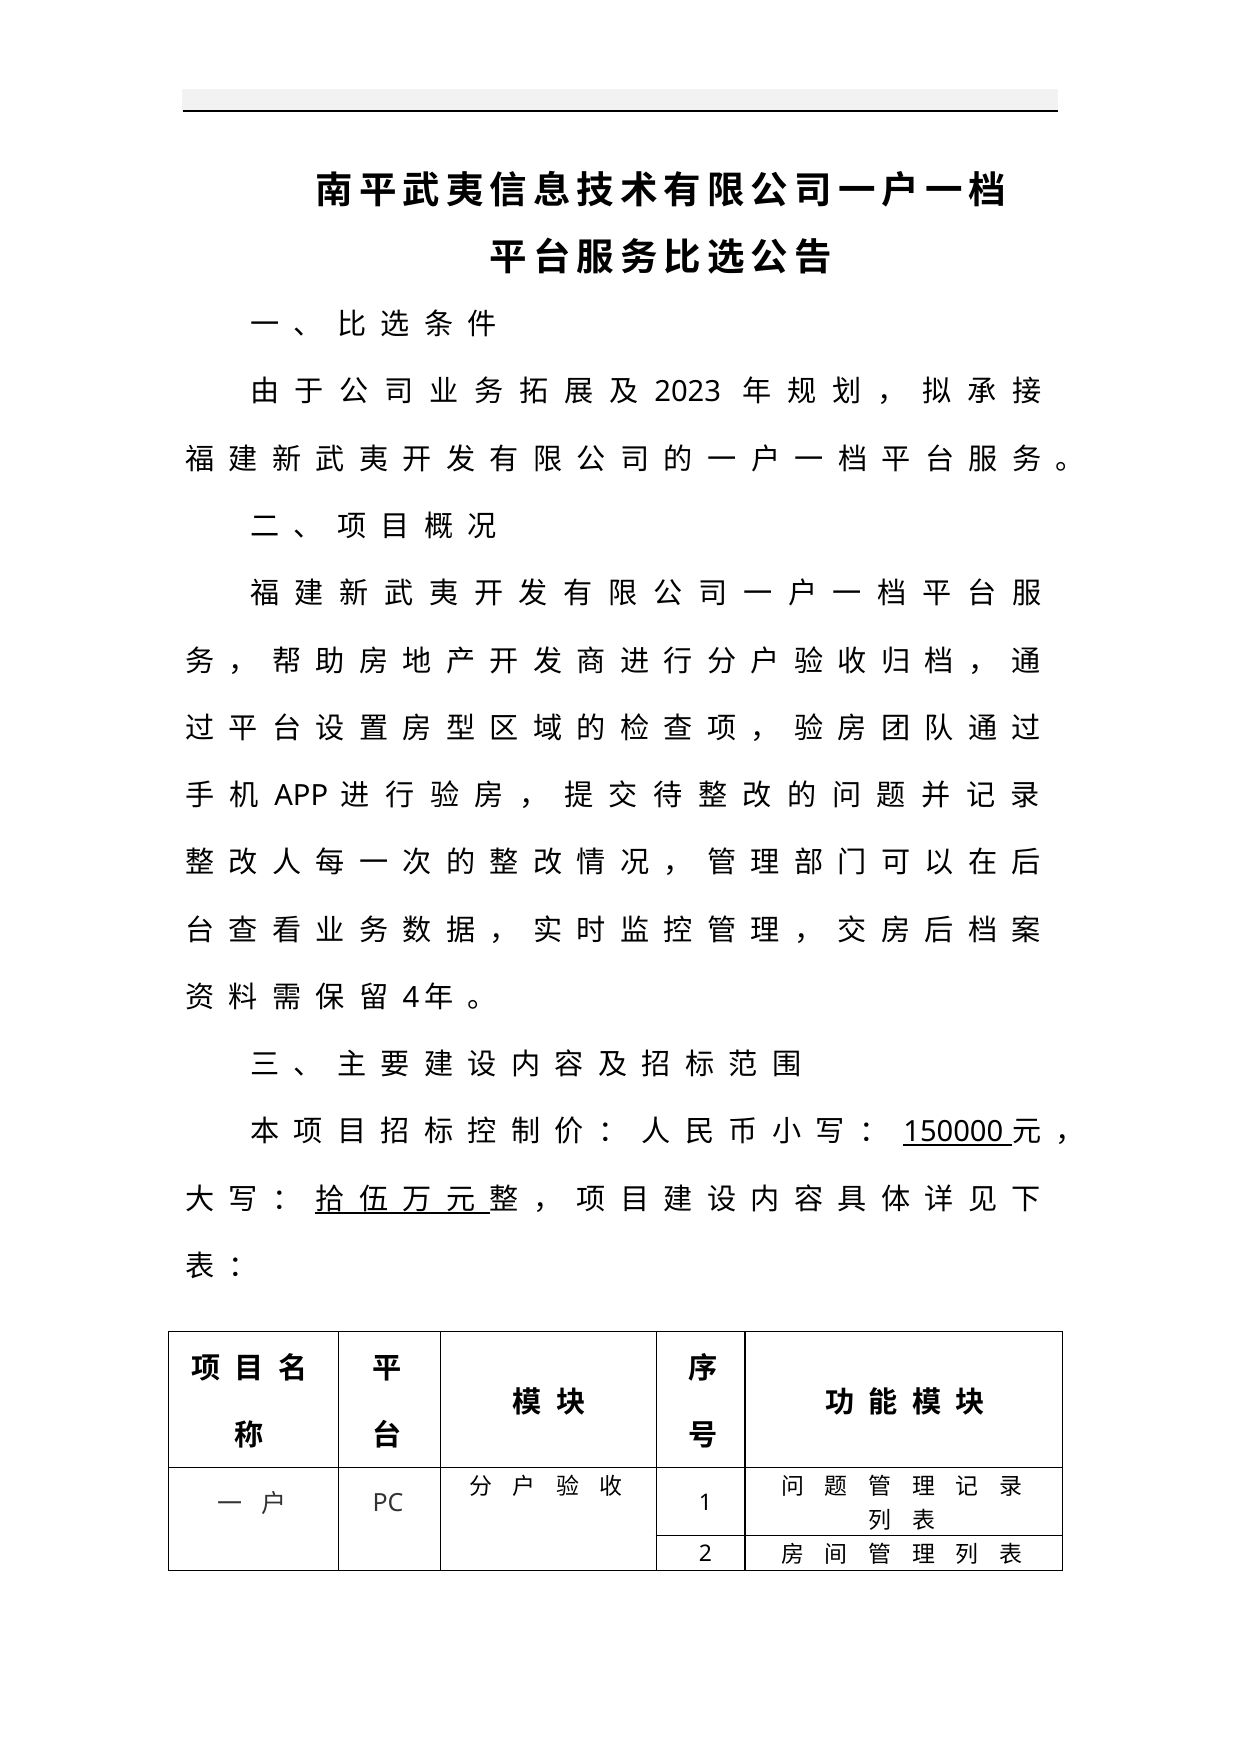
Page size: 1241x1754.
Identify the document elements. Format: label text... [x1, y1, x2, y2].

text 本项目招标控制价：人民币小写：150000元，大写：拾伍万元整，项目建设内容具体详见下表： [185, 1096, 1056, 1297]
table_header 序号 [657, 1332, 744, 1467]
table_cell 一户一档平台服务 [169, 1468, 338, 1570]
text 南平武夷信息技术有限公司一户一档 [185, 153, 1056, 221]
table_header 项目名称 [169, 1332, 338, 1467]
table_cell 分户验收 [441, 1468, 656, 1570]
table_cell 问题管理记录列表 [746, 1468, 1062, 1535]
text 福建新武夷开发有限公司一户一档平台服务，帮助房地产开发商进行分户验收归档，通过平台设置房型区域的检查项，验房团队通过手机APP进行验房，提交待整改的问题并记录整改人每一次的整改情况，管理部门可以在后台查看业务数据，实时监控管理，交房后档案资料需保留4年。 [185, 557, 1056, 1028]
text 一、比选条件 [185, 288, 1056, 355]
table_header 功能模块 [746, 1332, 1062, 1467]
table_header 模块 [441, 1332, 656, 1467]
table_cell 2 [657, 1536, 744, 1570]
table_header 平台 [339, 1332, 440, 1467]
text 三、主要建设内容及招标范围 [185, 1028, 1056, 1096]
text 平台服务比选公告 [185, 221, 1056, 288]
table_cell 房间管理列表 [746, 1536, 1062, 1570]
table_cell PC端管理后台 [339, 1468, 440, 1570]
text 二、项目概况 [185, 490, 1056, 557]
text 由于公司业务拓展及2023年规划，拟承接福建新武夷开发有限公司的一户一档平台服务。 [185, 355, 1056, 490]
table_cell 1 [657, 1468, 744, 1535]
